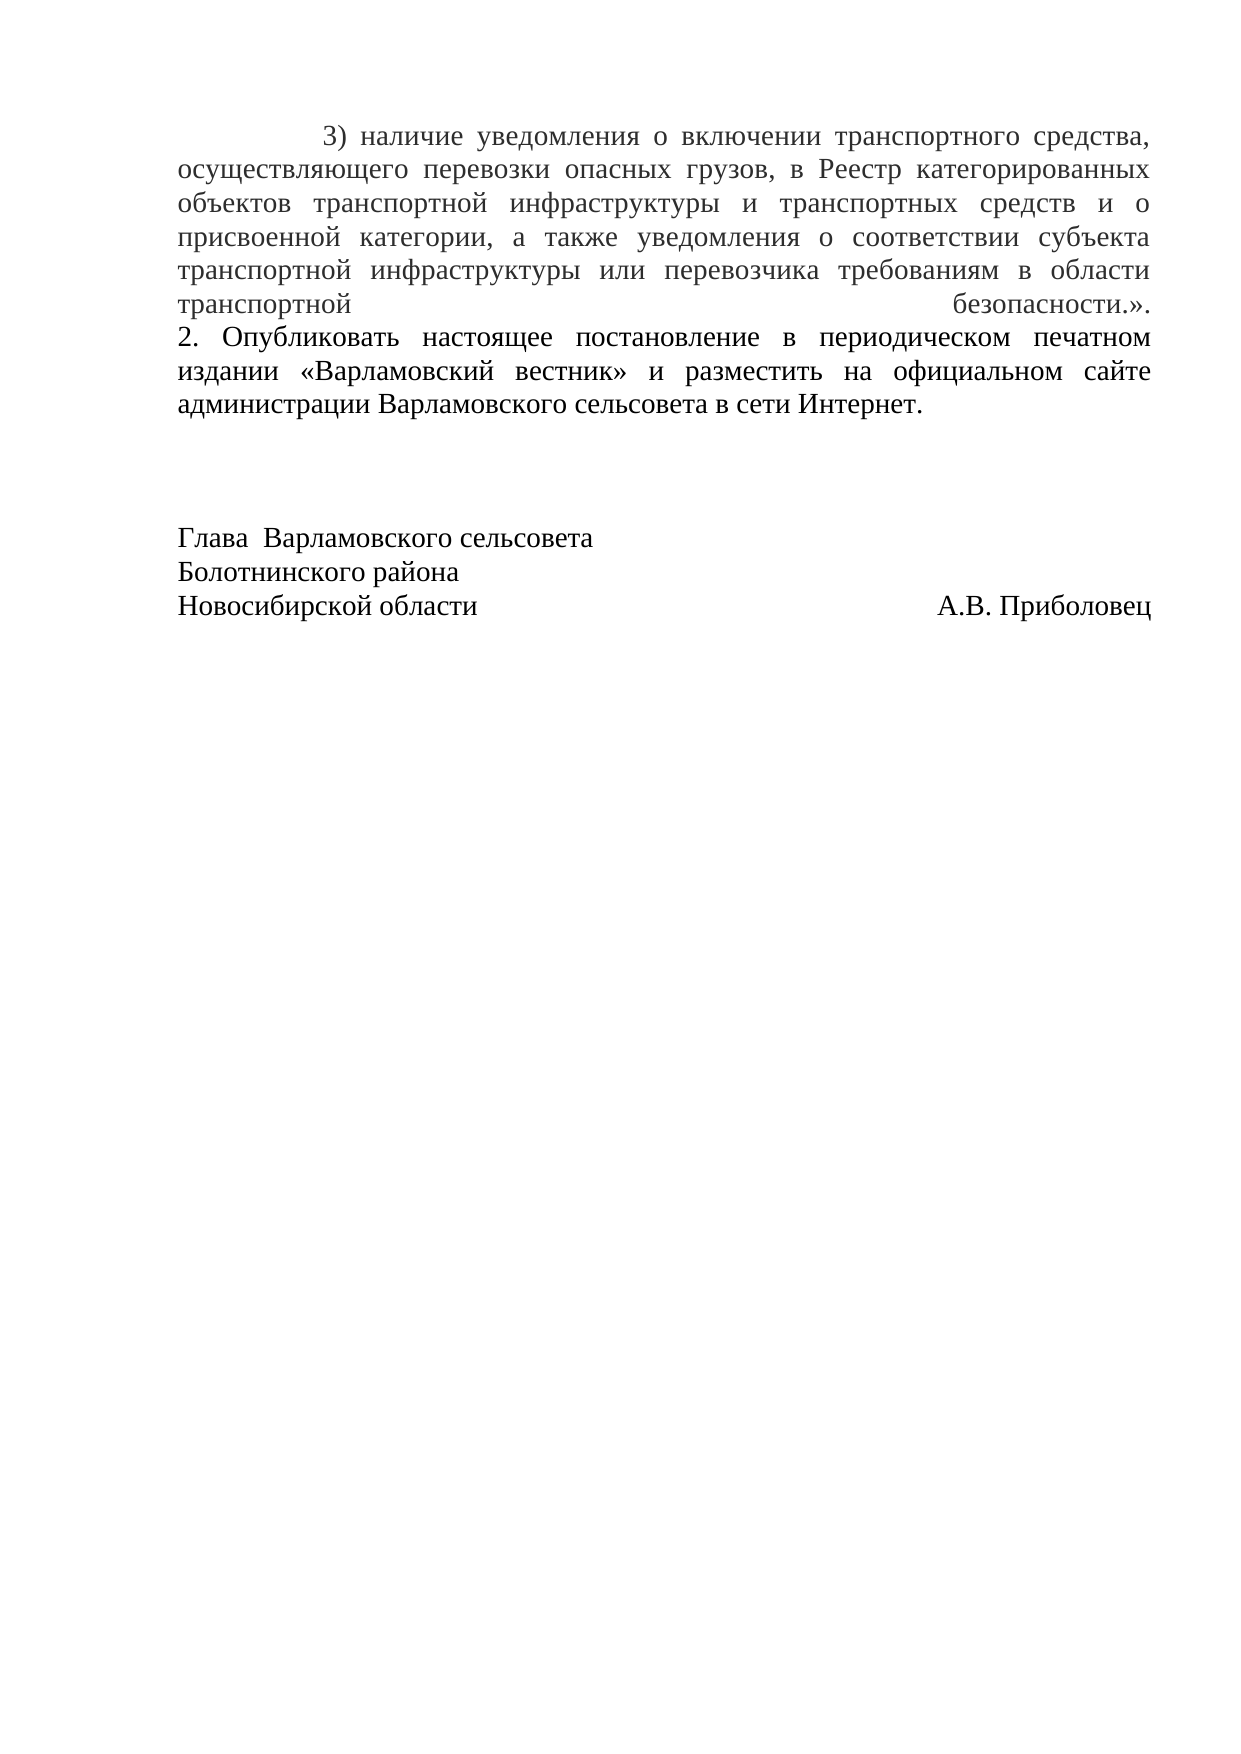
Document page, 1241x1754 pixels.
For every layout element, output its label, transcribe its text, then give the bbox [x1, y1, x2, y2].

text Новосибирской области А.В. Приболовец [177, 588, 1152, 621]
text Болотнинского района [177, 554, 1152, 588]
text Глава Варламовского сельсовета [177, 521, 1152, 554]
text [177, 118, 1152, 420]
